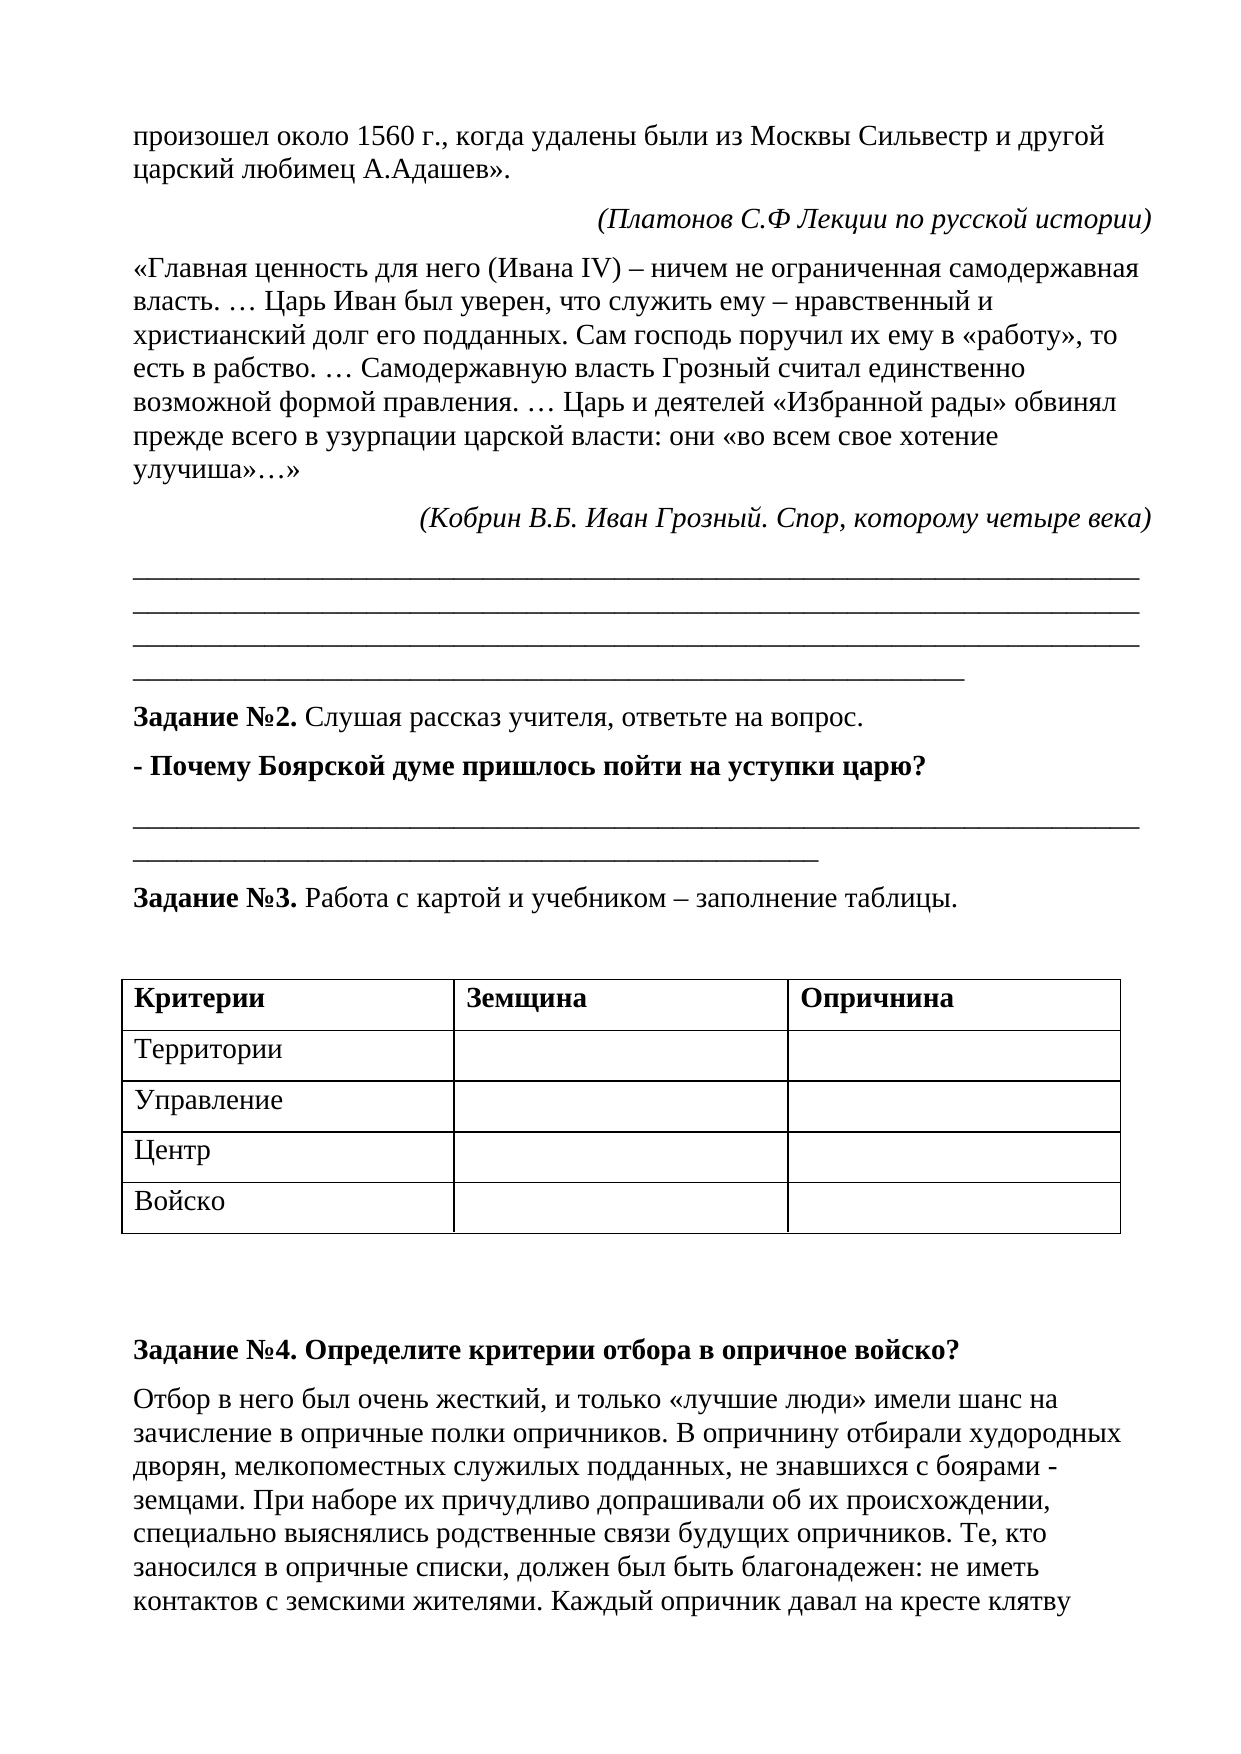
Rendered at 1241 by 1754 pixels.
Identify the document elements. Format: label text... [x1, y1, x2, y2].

table_header Опричнина [789, 980, 1120, 1029]
table_cell [789, 1133, 1120, 1182]
table_cell [455, 1133, 787, 1182]
text (Кобрин В.Б. Иван Грозный. Спор, которому четыре века) [133, 500, 1152, 534]
text ____________________________________________________________________________________________________________________ [133, 798, 1152, 865]
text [133, 118, 1152, 185]
table_cell [455, 1183, 787, 1232]
table_cell Центр [123, 1133, 453, 1182]
text ________________________________________________________________________________________________________________________________________________________________________________________________________________________________________________________________________ [133, 549, 1152, 684]
text Задание №4. Определите критерии отбора в опричное войско? [133, 1332, 1152, 1366]
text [133, 1381, 1152, 1616]
text Задание №3. Работа с картой и учебником – заполнение таблицы. [133, 880, 1152, 914]
table_header Земщина [455, 980, 787, 1029]
table_cell Войско [123, 1183, 453, 1232]
table_cell Территории [123, 1031, 453, 1080]
table_header Критерии [123, 980, 453, 1029]
text «Главная ценность для него (Ивана IV) – ничем не ограниченная самодержавная власть. … Царь Иван был уверен, что служить ему – нравственный и христианский долг его подданных. Сам господь поручил их ему в «работу», то есть в рабство. … Самодержавную власть Грозный считал единственно возможной формой правления. … Царь и деятелей «Избранной рады» обвинял прежде всего в узурпации царской власти: они «во всем свое хотение улучиша»…» [133, 250, 1152, 485]
table_cell [789, 1183, 1120, 1232]
table_cell [455, 1082, 787, 1131]
text Задание №2. Слушая рассказ учителя, ответьте на вопрос. [133, 699, 1152, 733]
table_cell Управление [123, 1082, 453, 1131]
table_cell [789, 1031, 1120, 1080]
table_cell [789, 1082, 1120, 1131]
table_cell [455, 1031, 787, 1080]
text (Платонов С.Ф Лекции по русской истории) [133, 201, 1152, 234]
text - Почему Боярской думе пришлось пойти на уступки царю? [133, 748, 1152, 782]
